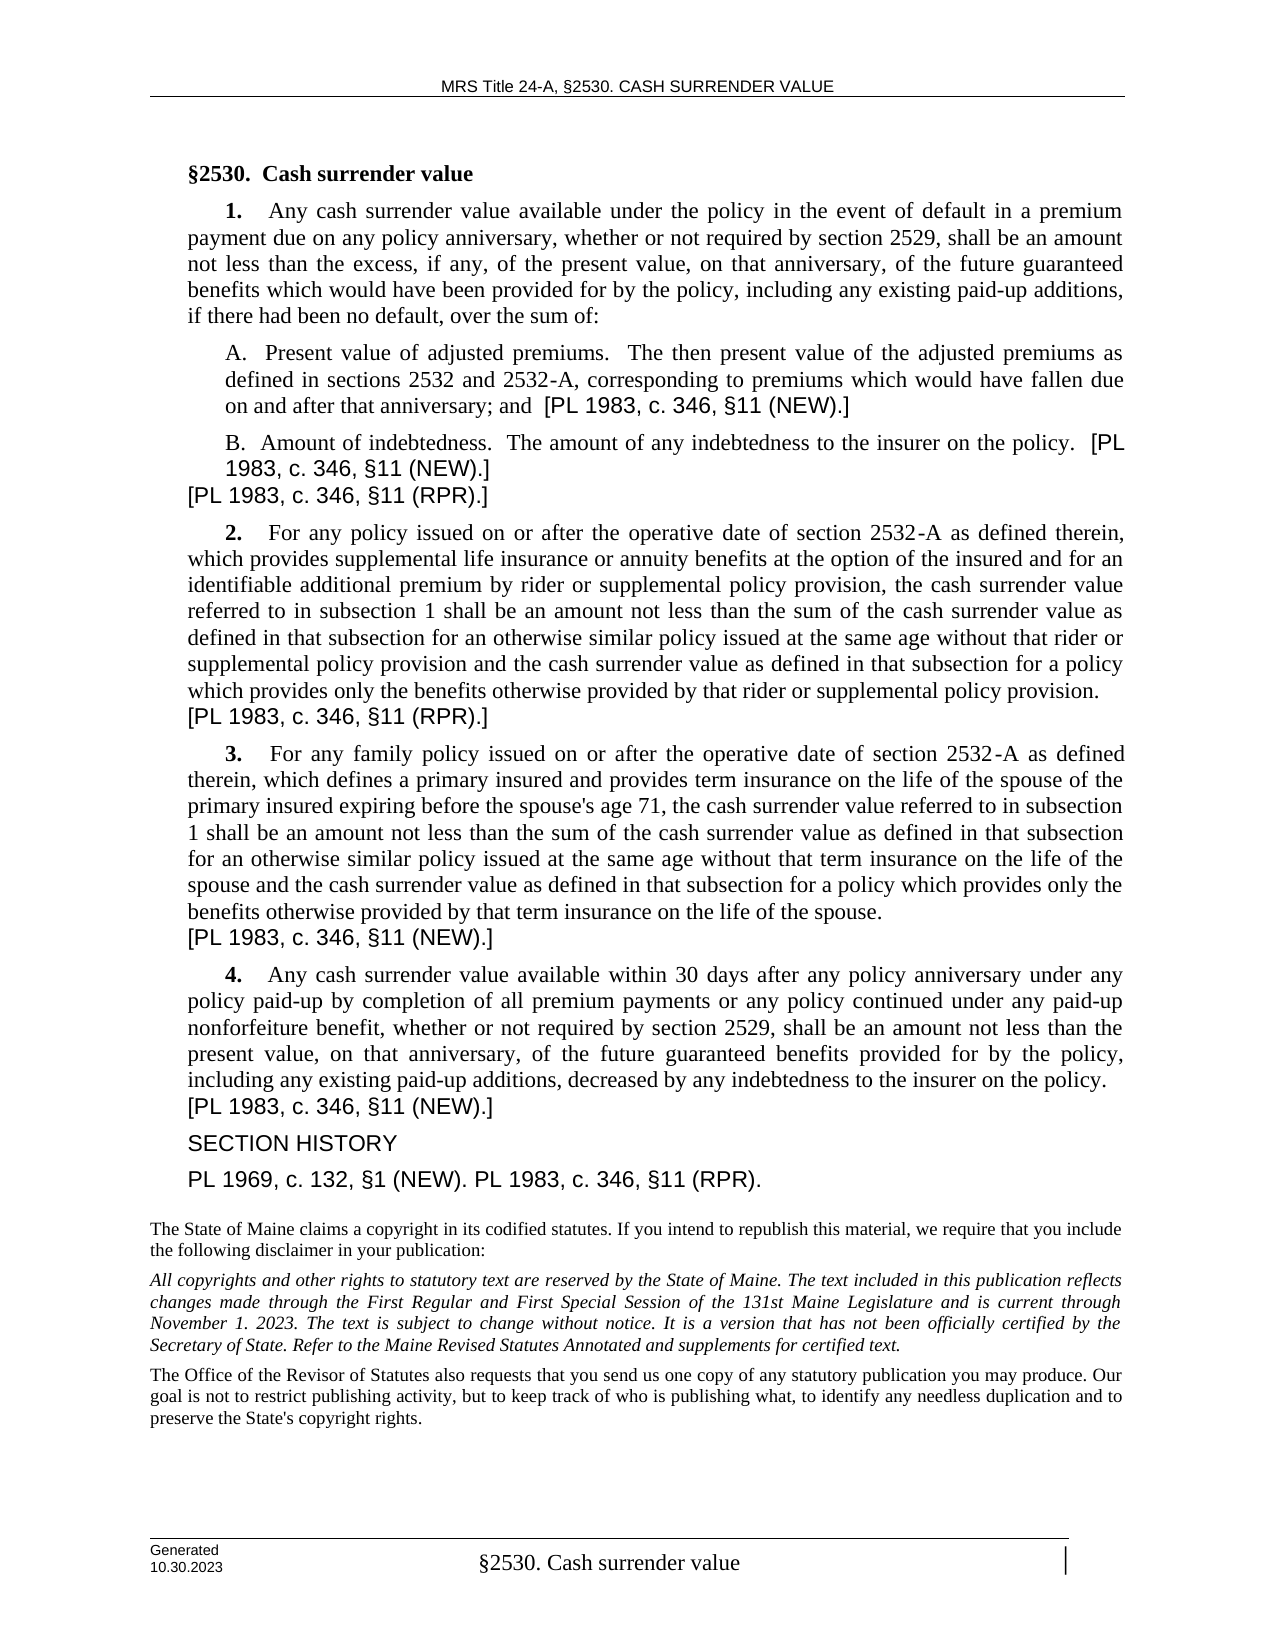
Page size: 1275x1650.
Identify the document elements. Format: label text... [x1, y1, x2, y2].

text [PL 1983, c. 346, §11 (NEW).] [187, 924, 1125, 951]
text 3. For any family policy issued on or after the operative date of section 2532‑A as defined therein, which defines a primary insured and provides term insurance on the life of the spouse of the primary insured expiring before the spouse's age 71, the cash surrender value referred to in subsection 1 shall be an amount not less than the sum of the cash surrender value as defined in that subsection for an otherwise similar policy issued at the same age without that term insurance on the life of the spouse and the cash surrender value as defined in that subsection for a policy which provides only the benefits otherwise provided by that term insurance on the life of the spouse. [187, 740, 1125, 924]
text PL 1969, c. 132, §1 (NEW). PL 1983, c. 346, §11 (RPR). [187, 1166, 1125, 1193]
text §2530. Cash surrender value [187, 160, 1125, 187]
text [PL 1983, c. 346, §11 (NEW).] [187, 1093, 1125, 1119]
text All copyrights and other rights to statutory text are reserved by the State of Maine. The text included in this publication reflects changes made through the First Regular and First Special Session of the 131st Maine Legislature and is current through November 1. 2023 . The text is subject to change without notice. It is a version that has not been officially certified by the Secretary of State. Refer to the Maine Revised Statutes Annotated and supplements for certified text. [150, 1269, 1125, 1355]
text [PL 1983, c. 346, §11 (RPR).] [187, 482, 1125, 508]
text [PL 1983, c. 346, §11 (RPR).] [187, 703, 1125, 729]
text SECTION HISTORY [187, 1129, 1125, 1156]
text 1. Any cash surrender value available under the policy in the event of default in a premium payment due on any policy anniversary, whether or not required by section 2529, shall be an amount not less than the excess, if any, of the present value, on that anniversary, of the future guaranteed benefits which would have been provided for by the policy, including any existing paid-up additions, if there had been no default, over the sum of: [187, 197, 1125, 329]
text 4. Any cash surrender value available within 30 days after any policy anniversary under any policy paid-up by completion of all premium payments or any policy continued under any paid-up nonforfeiture benefit, whether or not required by section 2529, shall be an amount not less than the present value, on that anniversary, of the future guaranteed benefits provided for by the policy, including any existing paid-up additions, decreased by any indebtedness to the insurer on the policy. [187, 961, 1125, 1093]
text A. Present value of adjusted premiums. The then present value of the adjusted premiums as defined in sections 2532 and 2532‑A, corresponding to premiums which would have fallen due on and after that anniversary; and [PL 1983, c. 346, §11 (NEW).] [225, 339, 1125, 418]
text 2. For any policy issued on or after the operative date of section 2532‑A as defined therein, which provides supplemental life insurance or annuity benefits at the option of the insured and for an identifiable additional premium by rider or supplemental policy provision, the cash surrender value referred to in subsection 1 shall be an amount not less than the sum of the cash surrender value as defined in that subsection for an otherwise similar policy issued at the same age without that rider or supplemental policy provision and the cash surrender value as defined in that subsection for a policy which provides only the benefits otherwise provided by that rider or supplemental policy provision. [187, 518, 1125, 703]
text The State of Maine claims a copyright in its codified statutes. If you intend to republish this material, we require that you include the following disclaimer in your publication: [150, 1218, 1125, 1261]
text The Office of the Revisor of Statutes also requests that you send us one copy of any statutory publication you may produce. Our goal is not to restrict publishing activity, but to keep track of who is publishing what, to identify any needless duplication and to preserve the State's copyright rights. [150, 1364, 1125, 1428]
text B. Amount of indebtedness. The amount of any indebtedness to the insurer on the policy. [PL 1983, c. 346, §11 (NEW).] [225, 429, 1125, 482]
